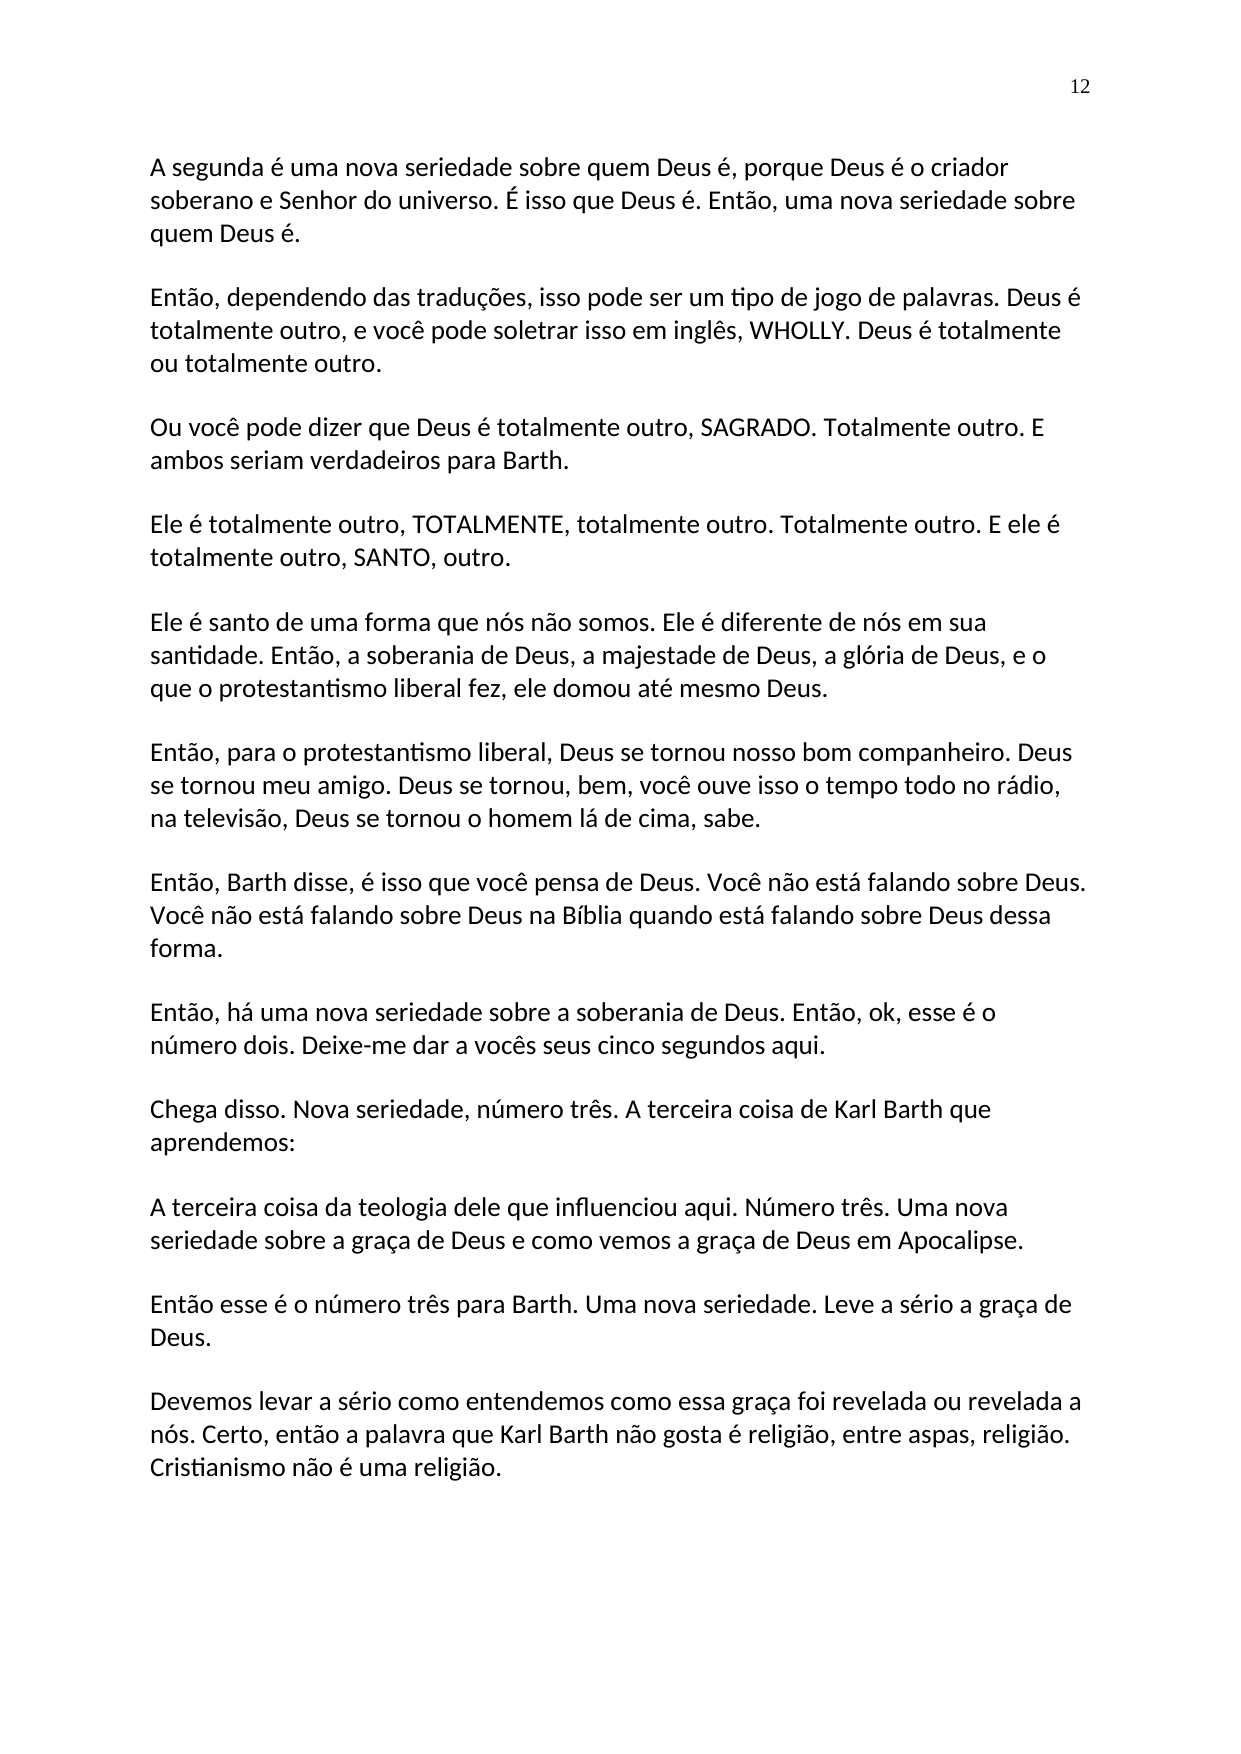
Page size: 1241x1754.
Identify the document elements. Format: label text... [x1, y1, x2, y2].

text Ele é santo de uma forma que nós não somos. Ele é diferente de nós em sua santidade. Então, a soberania de Deus, a majestade de Deus, a glória de Deus, e o que o protestantismo liberal fez, ele domou até mesmo Deus. [150, 605, 1090, 704]
text Então, para o protestantismo liberal, Deus se tornou nosso bom companheiro. Deus se tornou meu amigo. Deus se tornou, bem, você ouve isso o tempo todo no rádio, na televisão, Deus se tornou o homem lá de cima, sabe. [150, 735, 1090, 834]
text Ele é totalmente outro, TOTALMENTE, totalmente outro. Totalmente outro. E ele é totalmente outro, SANTO, outro. [150, 508, 1090, 574]
text Então, dependendo das traduções, isso pode ser um tipo de jogo de palavras. Deus é totalmente outro, e você pode soletrar isso em inglês, WHOLLY. Deus é totalmente ou totalmente outro. [150, 280, 1090, 379]
text Devemos levar a sério como entendemos como essa graça foi revelada ou revelada a nós. Certo, então a palavra que Karl Barth não gosta é religião, entre aspas, religião. Cristianismo não é uma religião. [150, 1384, 1090, 1483]
text A terceira coisa da teologia dele que influenciou aqui. Número três. Uma nova seriedade sobre a graça de Deus e como vemos a graça de Deus em Apocalipse. [150, 1190, 1090, 1256]
text Então, Barth disse, é isso que você pensa de Deus. Você não está falando sobre Deus. Você não está falando sobre Deus na Bíblia quando está falando sobre Deus dessa forma. [150, 865, 1090, 964]
text Então esse é o número três para Barth. Uma nova seriedade. Leve a sério a graça de Deus. [150, 1287, 1090, 1353]
text Então, há uma nova seriedade sobre a soberania de Deus. Então, ok, esse é o número dois. Deixe-me dar a vocês seus cinco segundos aqui. [150, 995, 1090, 1061]
text A segunda é uma nova seriedade sobre quem Deus é, porque Deus é o criador soberano e Senhor do universo. É isso que Deus é. Então, uma nova seriedade sobre quem Deus é. [150, 150, 1090, 249]
text Chega disso. Nova seriedade, número três. A terceira coisa de Karl Barth que aprendemos: [150, 1093, 1090, 1159]
text Ou você pode dizer que Deus é totalmente outro, SAGRADO. Totalmente outro. E ambos seriam verdadeiros para Barth. [150, 410, 1090, 476]
